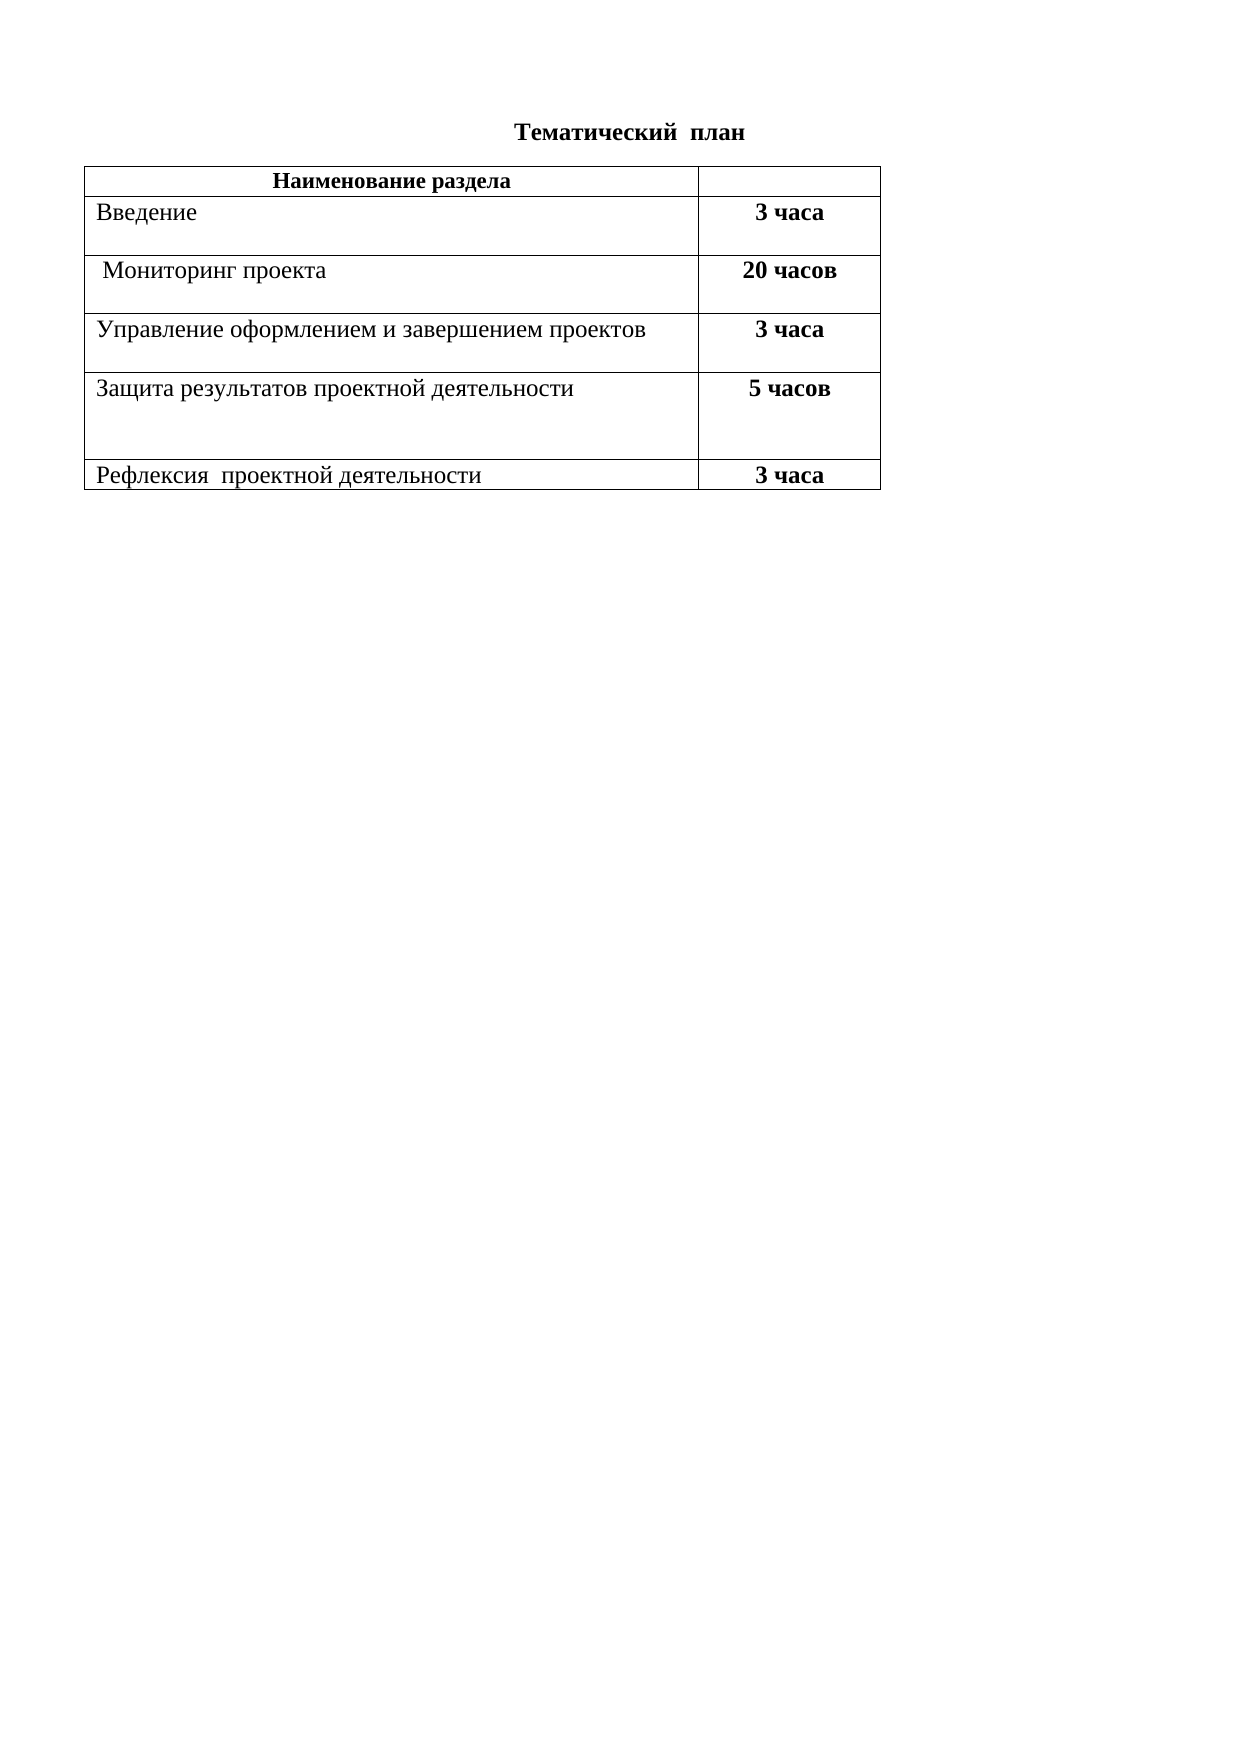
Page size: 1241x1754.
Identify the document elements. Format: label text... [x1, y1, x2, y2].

table_cell Введение [85, 197, 698, 254]
text Тематический план [96, 117, 1163, 145]
table_cell Мониторинг проекта [85, 256, 698, 313]
table_header Наименование раздела [85, 167, 698, 196]
table_cell Управление оформлением и завершением проектов [85, 314, 698, 372]
table_cell 5 часов [699, 373, 880, 459]
table_cell 3 часа [699, 460, 880, 489]
table_cell Защита результатов проектной деятельности [85, 373, 698, 459]
table_cell 3 часа [699, 197, 880, 254]
table_cell 20 часов [699, 256, 880, 313]
table_header [699, 167, 880, 196]
table_cell 3 часа [699, 314, 880, 372]
table_cell Рефлексия проектной деятельности [85, 460, 698, 489]
